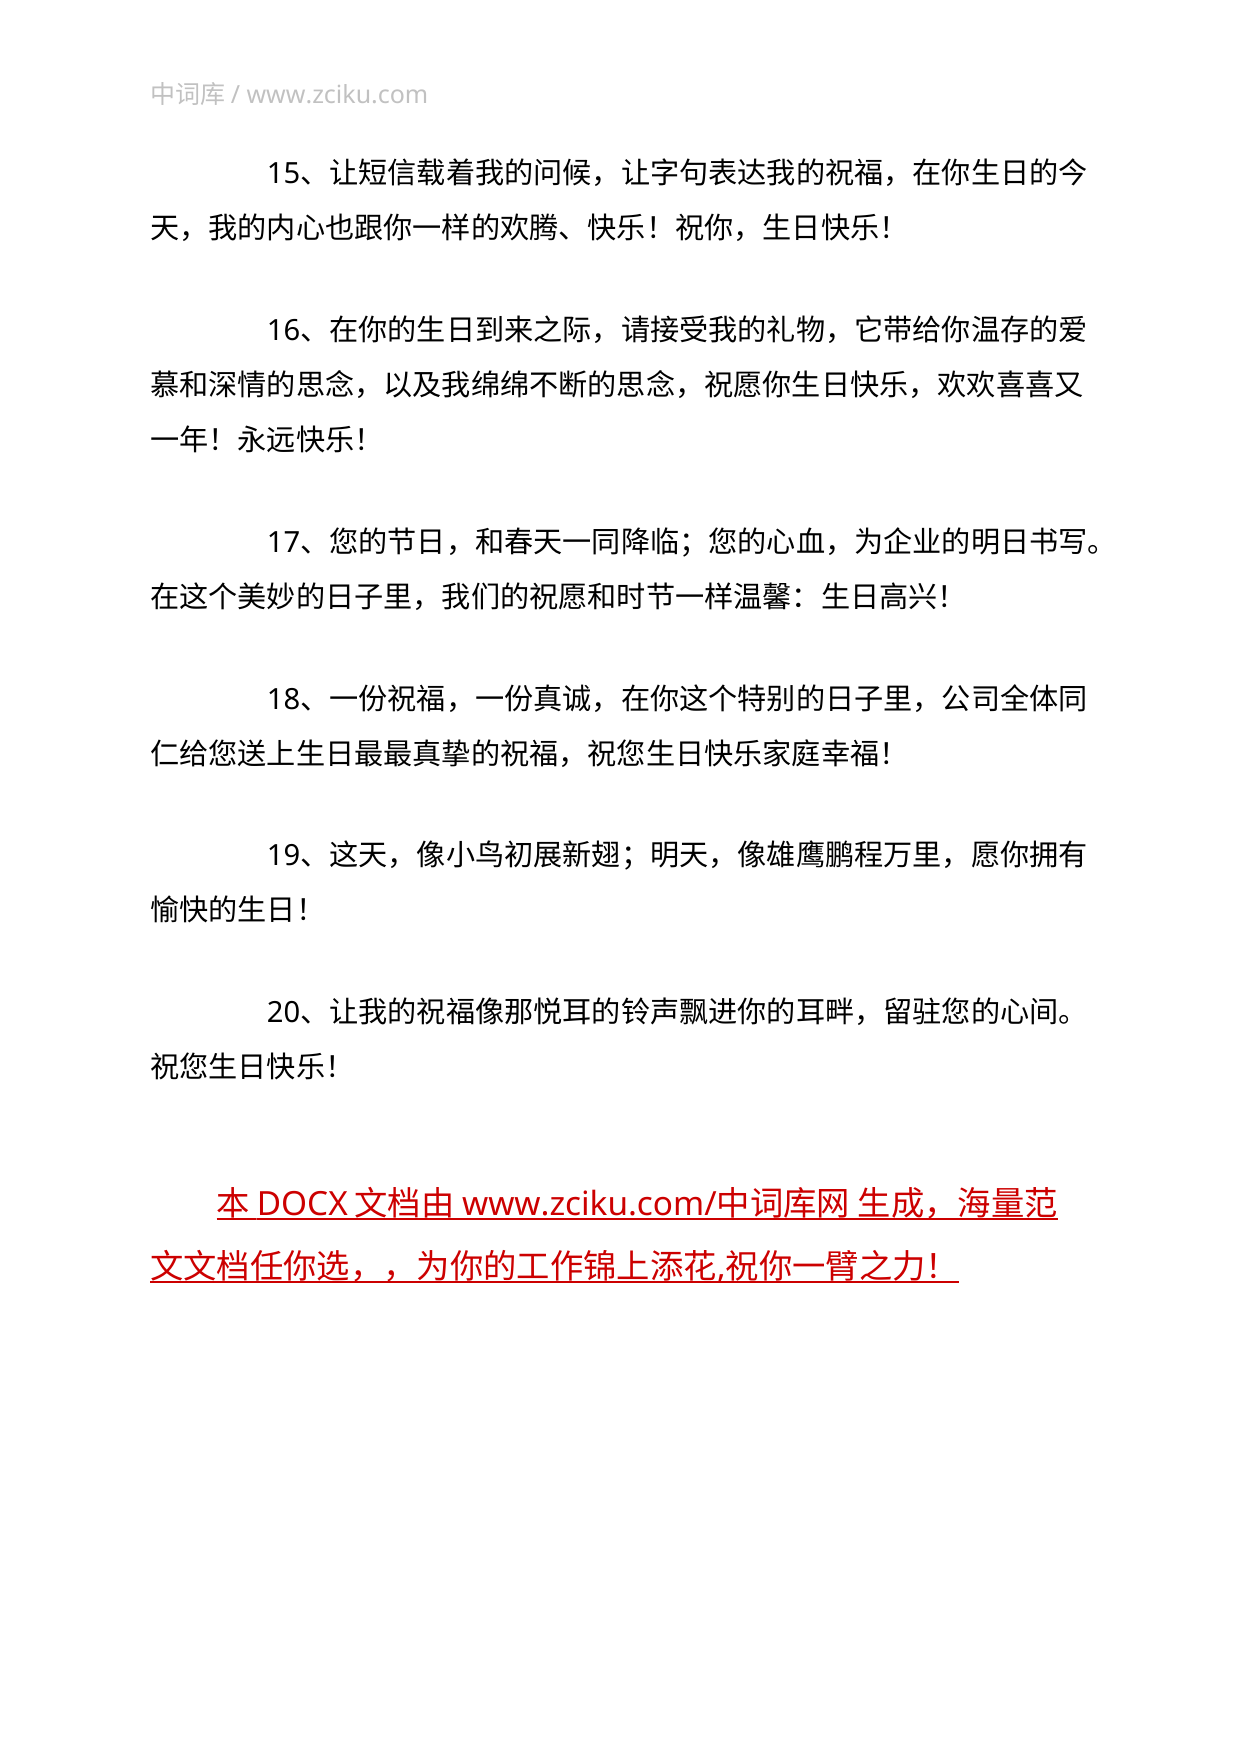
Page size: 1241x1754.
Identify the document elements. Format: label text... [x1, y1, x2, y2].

text 16、在你的生日到来之际，请接受我的礼物，它带给你温存的爱慕和深情的思念，以及我绵绵不断的思念，祝愿你生日快乐，欢欢喜喜又一年！永远快乐！ [150, 307, 1090, 459]
text 18、一份祝福，一份真诚，在你这个特别的日子里，公司全体同仁给您送上生日最最真挚的祝福，祝您生日快乐家庭幸福！ [150, 675, 1090, 772]
text 19、这天，像小鸟初展新翅；明天，像雄鹰鹏程万里，愿你拥有愉快的生日！ [150, 832, 1090, 929]
text 15、让短信载着我的问候，让字句表达我的祝福，在你生日的今天，我的内心也跟你一样的欢腾、快乐！祝你，生日快乐！ [150, 150, 1090, 247]
text 20、让我的祝福像那悦耳的铃声飘进你的耳畔，留驻您的心间。祝您生日快乐！ [150, 989, 1090, 1086]
text 17、您的节日，和春天一同降临；您的心血，为企业的明日书写。在这个美妙的日子里，我们的祝愿和时节一样温馨：生日高兴！ [150, 518, 1090, 616]
text 本DOCX文档由 www.zciku.com/中词库网 生成，海量范文文档任你选，，为你的工作锦上添花,祝你一臂之力！ [150, 1177, 1090, 1288]
